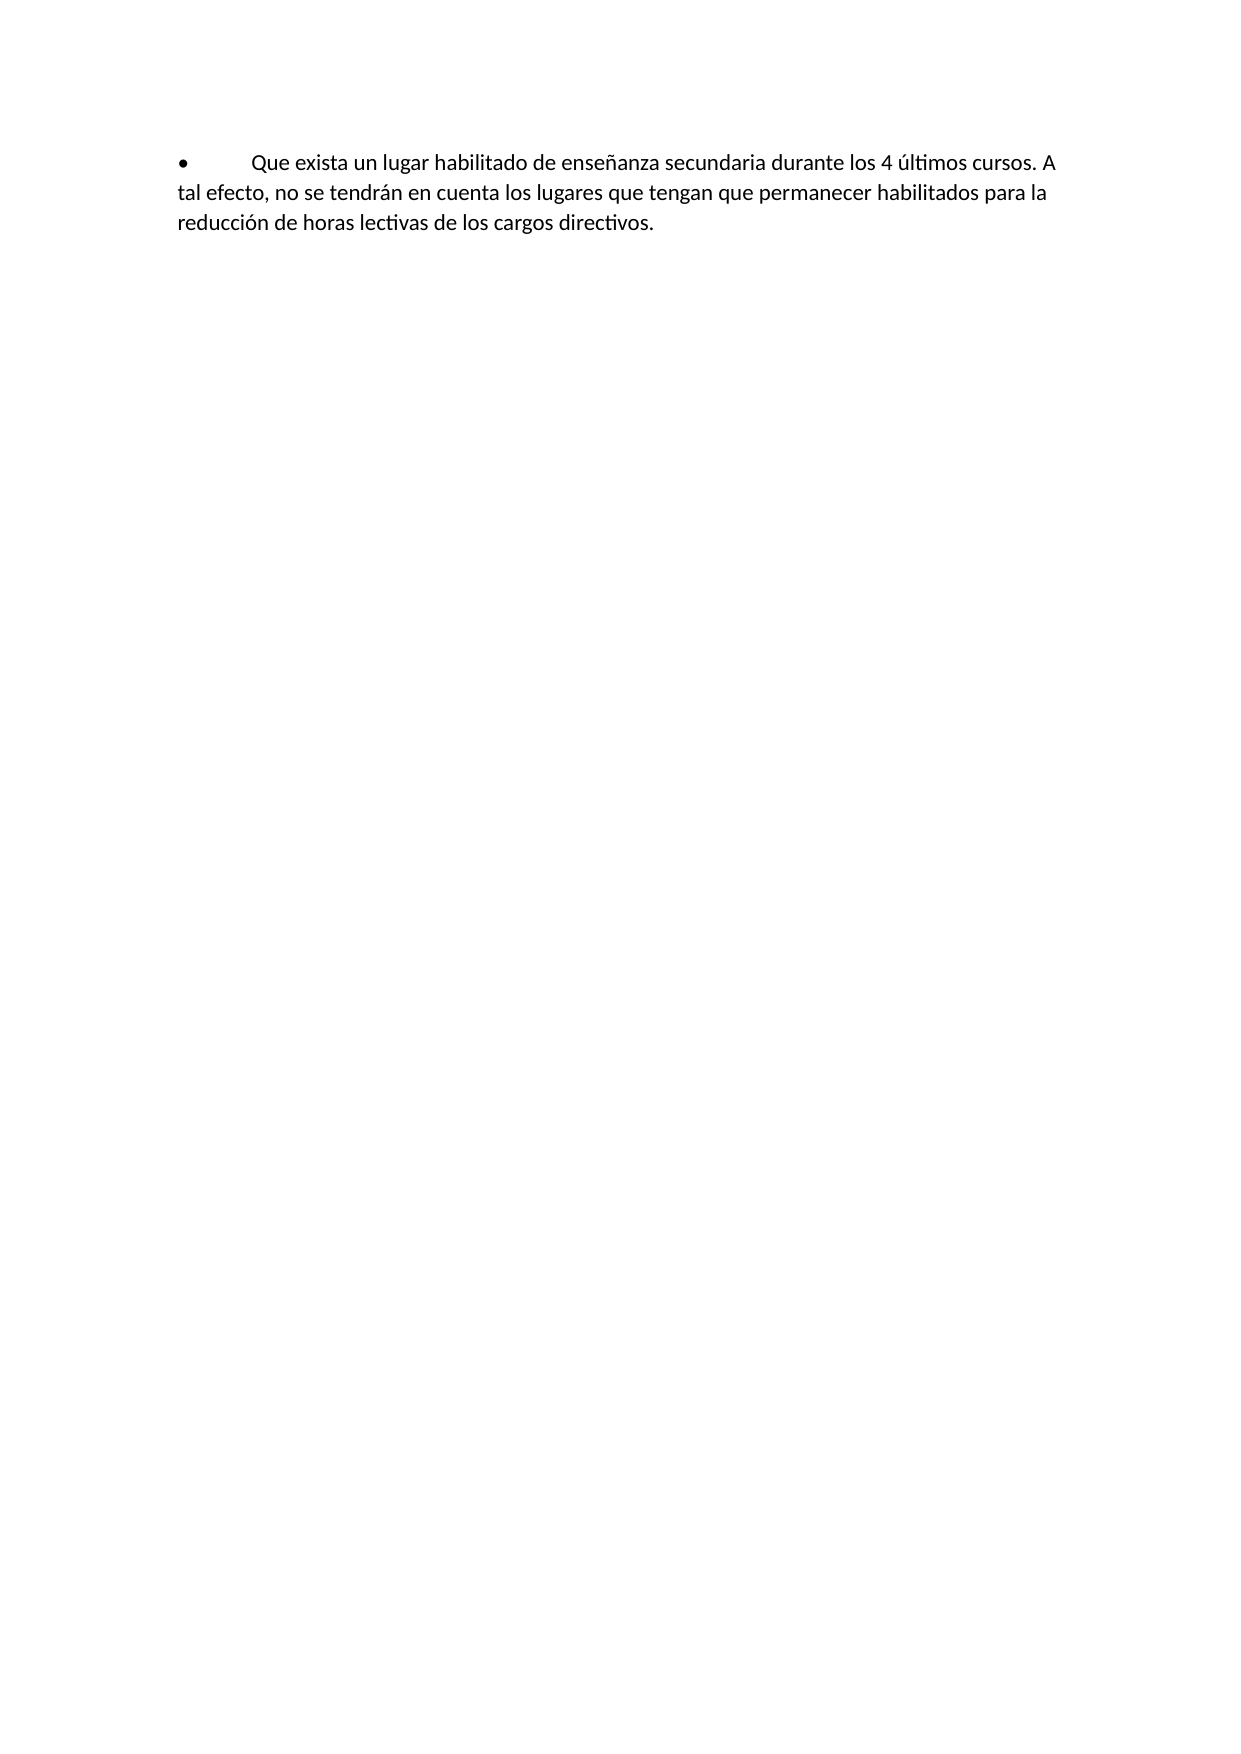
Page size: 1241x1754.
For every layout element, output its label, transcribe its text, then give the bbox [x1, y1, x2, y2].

text • Que exista un lugar habilitado de enseñanza secundaria durante los 4 últimos cursos. A tal efecto, no se tendrán en cuenta los lugares que tengan que permanecer habilitados para la reducción de horas lectivas de los cargos directivos. [177, 148, 1063, 236]
